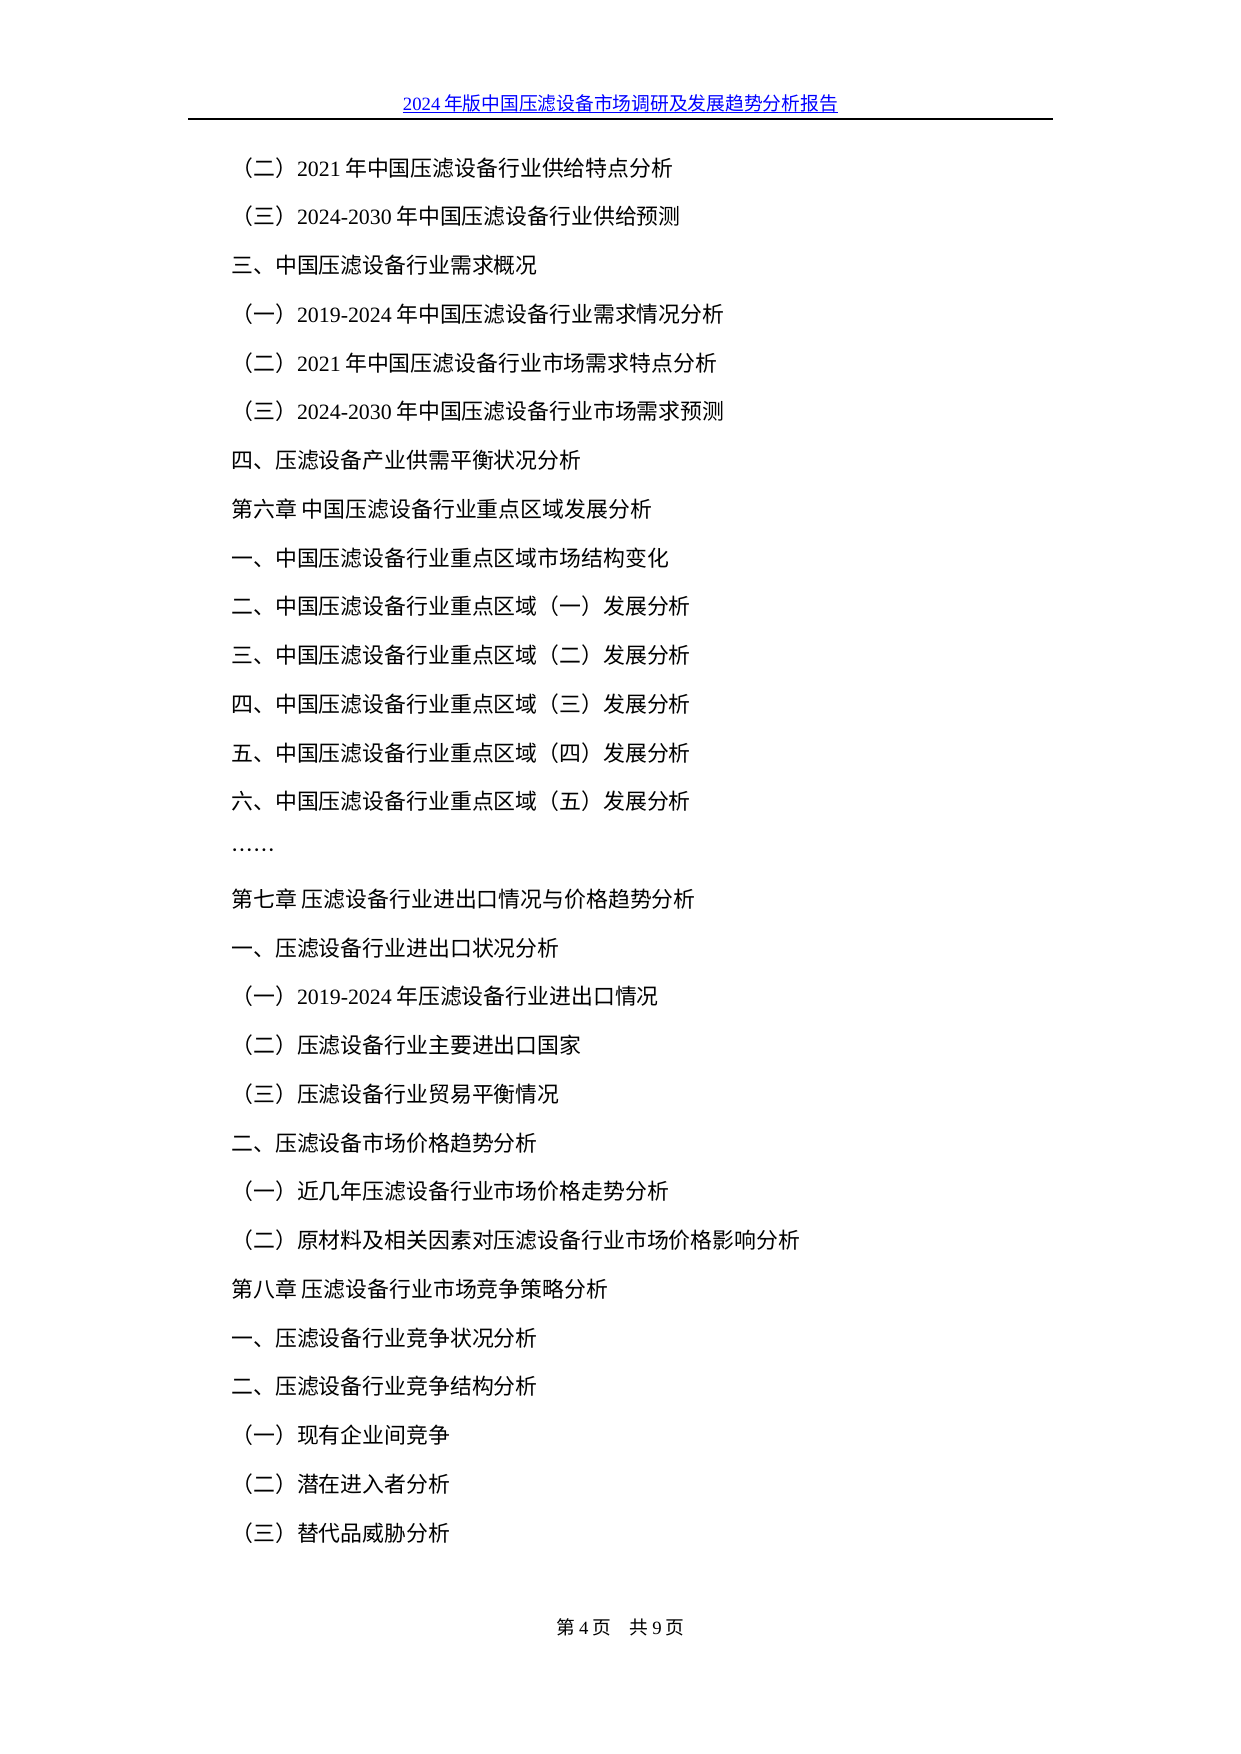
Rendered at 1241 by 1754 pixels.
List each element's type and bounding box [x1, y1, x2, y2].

text [187, 150, 1053, 1548]
